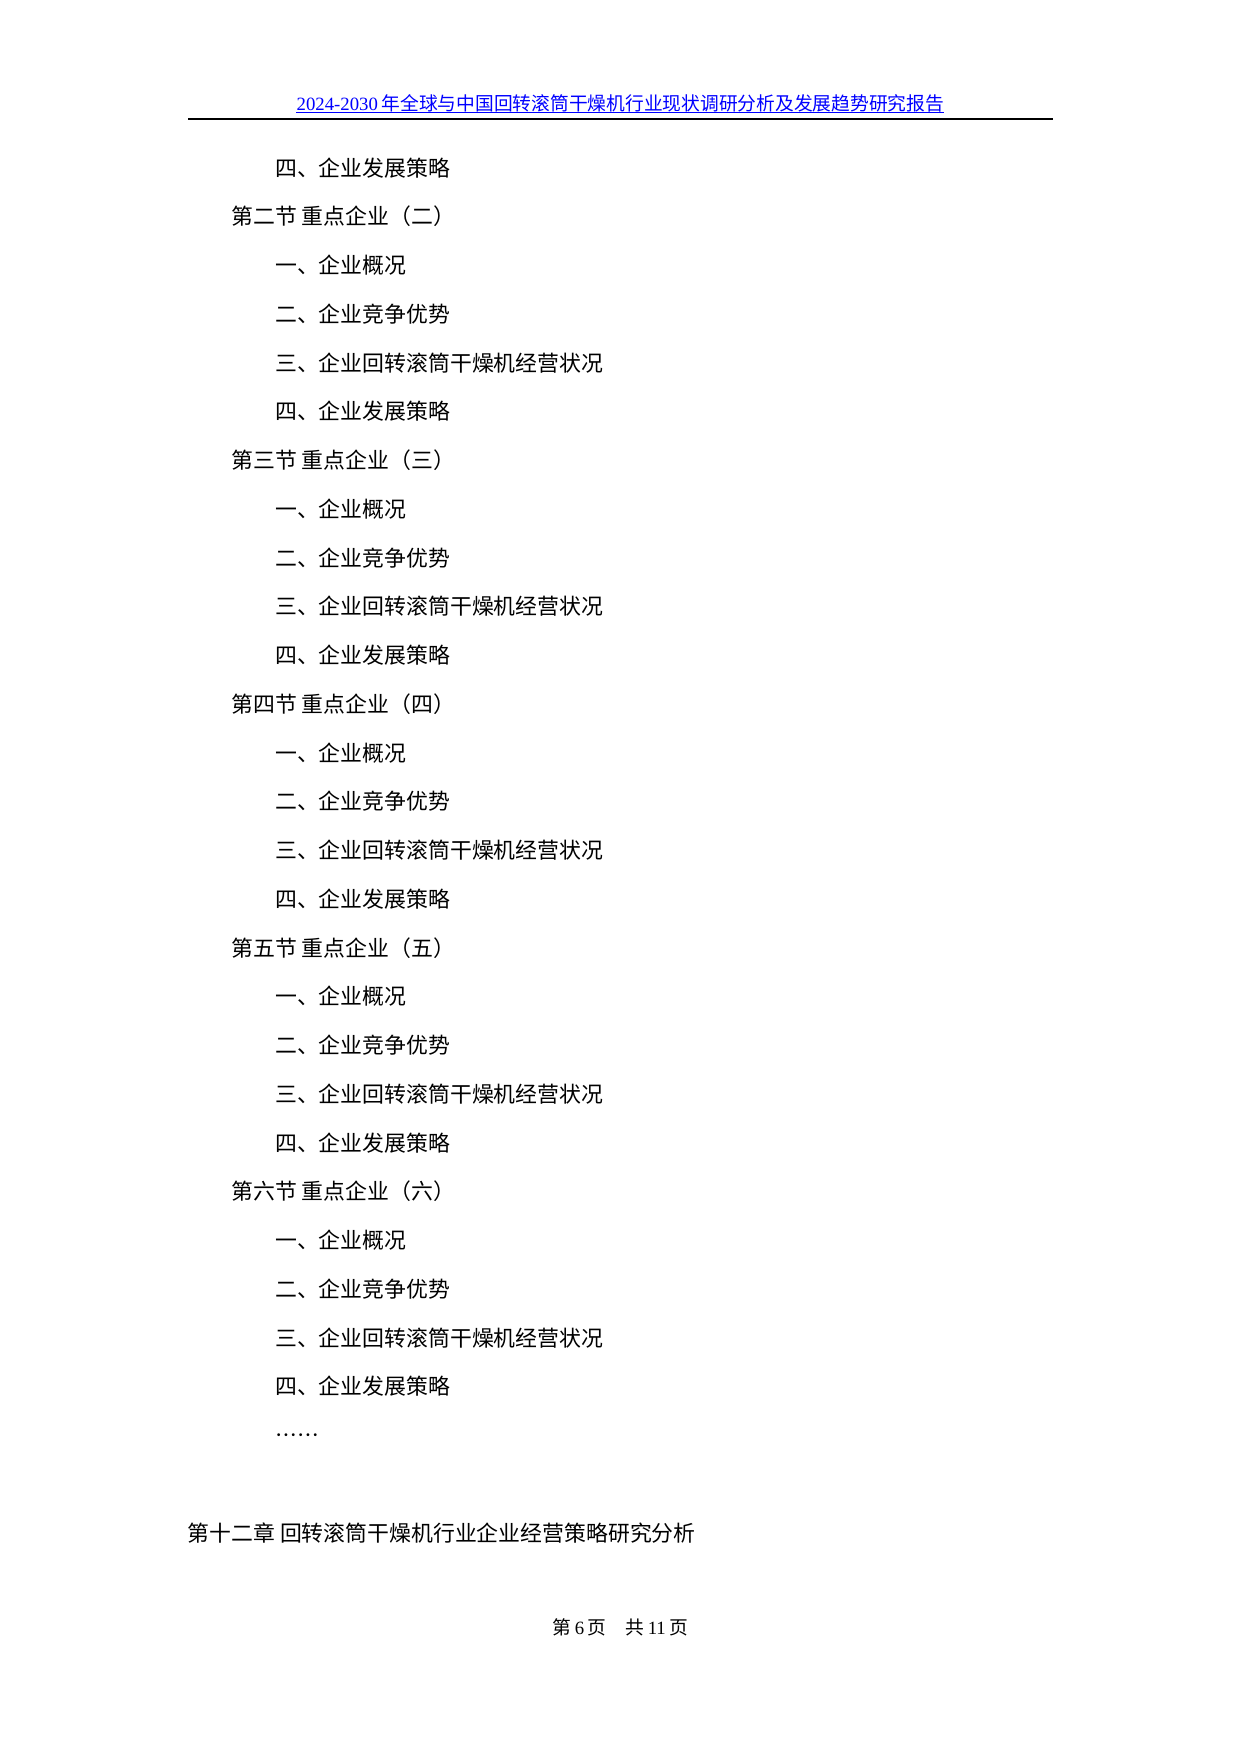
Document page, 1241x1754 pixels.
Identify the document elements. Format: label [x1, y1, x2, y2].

text [187, 150, 1053, 1548]
